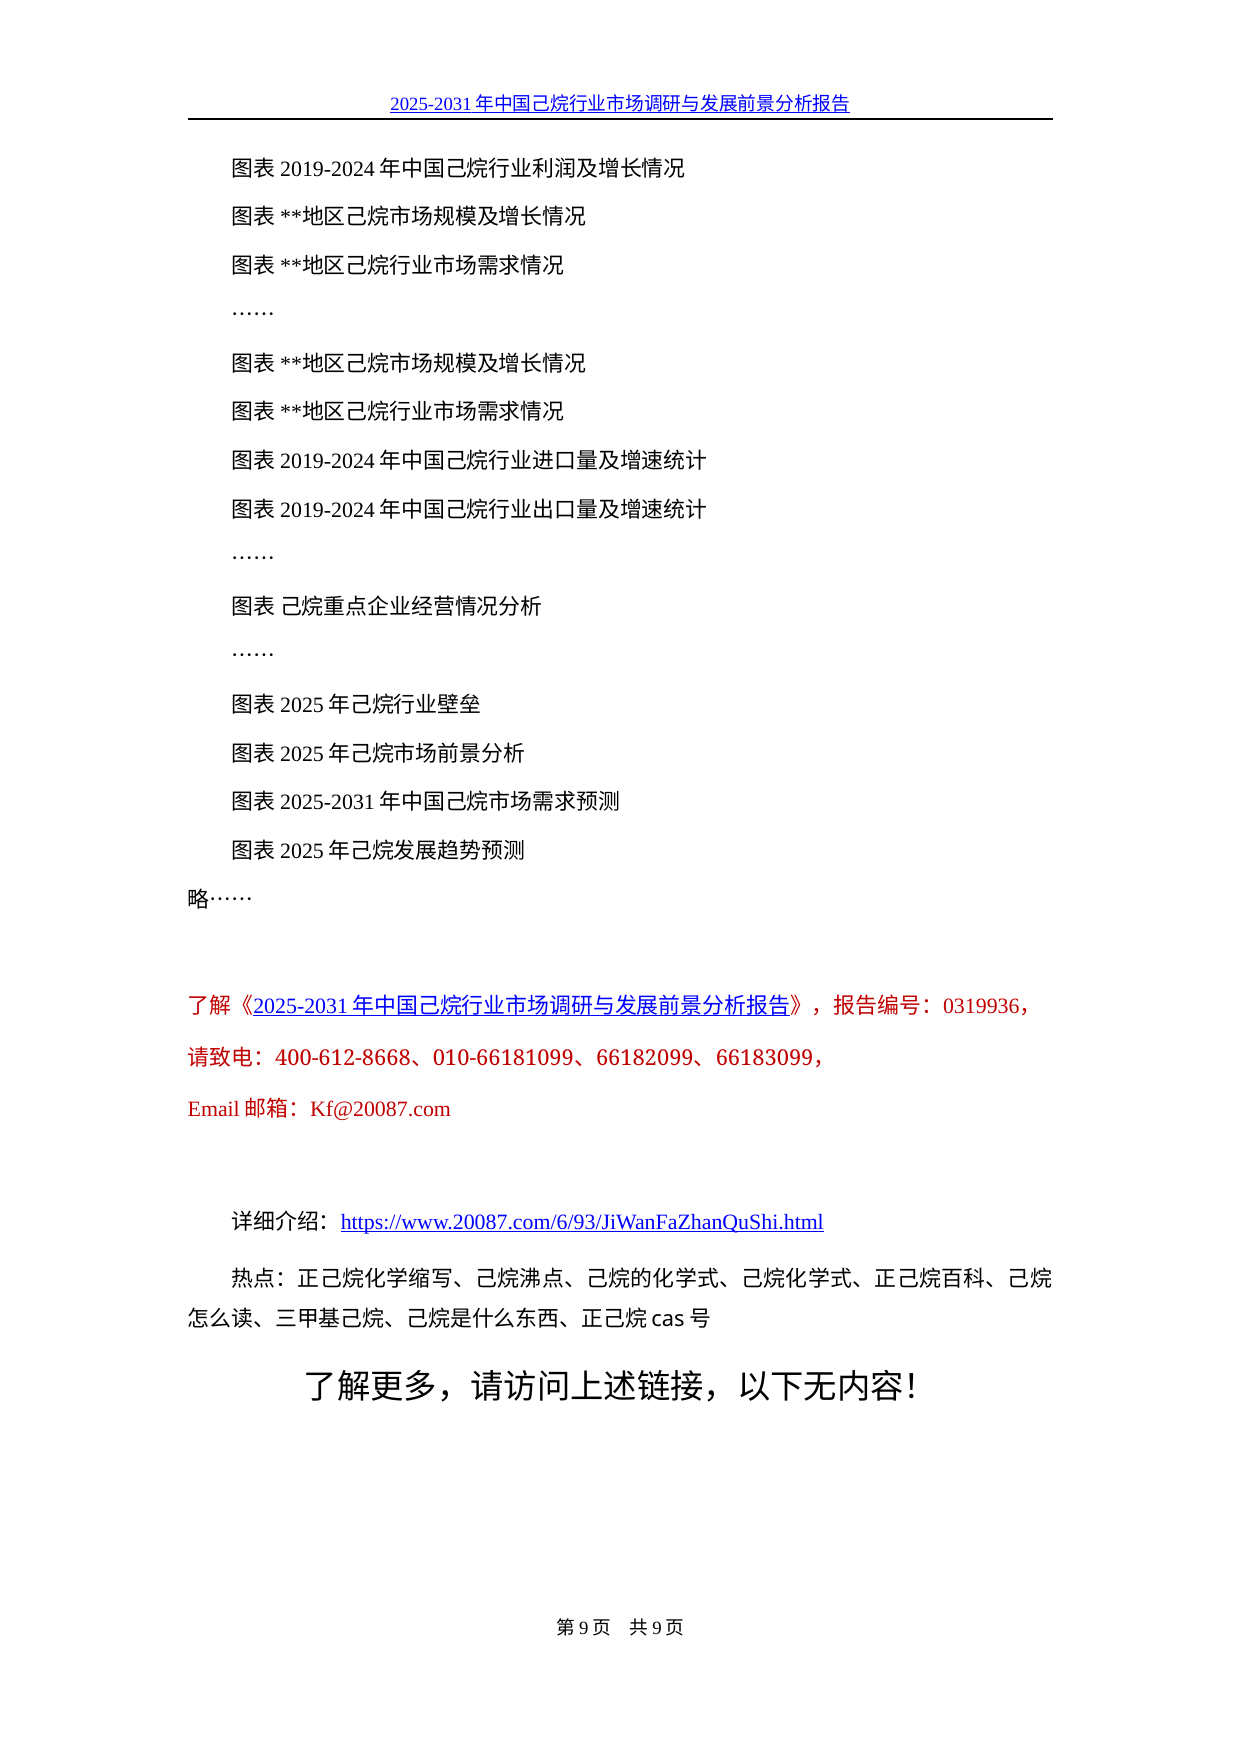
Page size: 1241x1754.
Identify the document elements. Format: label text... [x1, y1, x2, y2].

text 详细介绍：https://www.20087.com/6/93/JiWanFaZhanQuShi.html [187, 1204, 1053, 1236]
text 了解《2025-2031年中国己烷行业市场调研与发展前景分析报告》，报告编号：0319936， [187, 988, 1053, 1020]
text 请致电：400-612-8668、010-66181099、66182099、66183099， [187, 1039, 1053, 1072]
text Email邮箱：Kf@20087.com [187, 1091, 1053, 1123]
text 热点：正己烷化学缩写、己烷沸点、己烷的化学式、己烷化学式、正己烷百科、己烷怎么读、三甲基己烷、己烷是什么东西、正己烷cas号 [187, 1261, 1053, 1334]
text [187, 150, 1053, 914]
title 了解更多，请访问上述链接，以下无内容！ [187, 1351, 1053, 1416]
